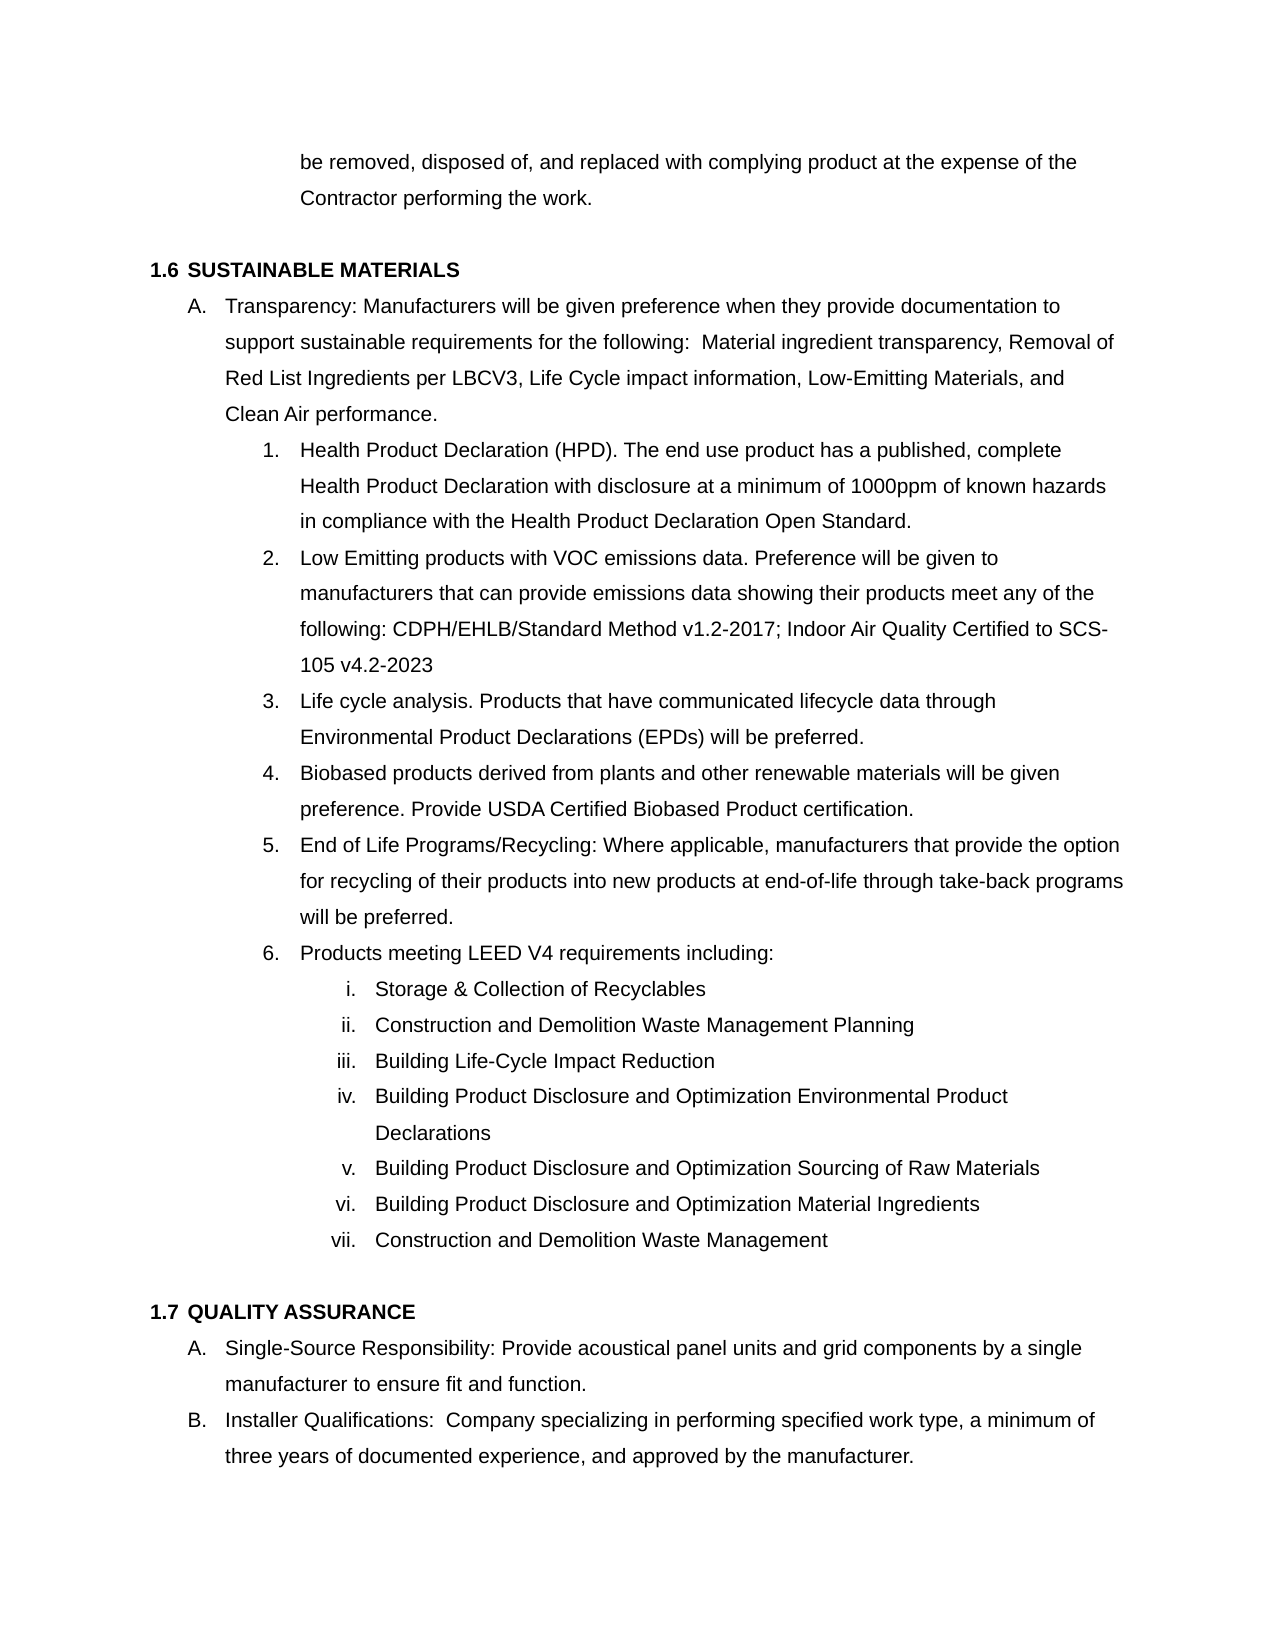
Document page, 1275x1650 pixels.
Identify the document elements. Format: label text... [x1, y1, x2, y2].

list Low Emitting products with VOC emissions data. Preference will be given to manufacturers that can provide emissions data showing their products meet any of the following: CDPH/EHLB/Standard Method v1.2-2017; Indoor Air Quality Certified to SCS-105 v4.2-2023 [262, 545, 1125, 677]
list Storage & Collection of Recyclables [356, 977, 1125, 1001]
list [262, 150, 1125, 210]
list Building Product Disclosure and Optimization Environmental Product Declarations [356, 1084, 1125, 1144]
list Biobased products derived from plants and other renewable materials will be given preference. Provide USDA Certified Biobased Product certification. [262, 761, 1125, 821]
list Life cycle analysis. Products that have communicated lifecycle data through Environmental Product Declarations (EPDs) will be preferred. [262, 689, 1125, 749]
list QUALITY ASSURANCE [150, 1300, 1125, 1324]
list Building Life-Cycle Impact Reduction [356, 1048, 1125, 1072]
list Installer Qualifications: Company specializing in performing specified work type, a minimum of three years of documented experience, and approved by the manufacturer. [187, 1408, 1125, 1468]
list Single-Source Responsibility: Provide acoustical panel units and grid components by a single manufacturer to ensure fit and function. [187, 1336, 1125, 1396]
list End of Life Programs/Recycling: Where applicable, manufacturers that provide the option for recycling of their products into new products at end-of-life through take-back programs will be preferred. [262, 833, 1125, 929]
list Health Product Declaration (HPD). The end use product has a published, complete Health Product Declaration with disclosure at a minimum of 1000ppm of known hazards in compliance with the Health Product Declaration Open Standard. [262, 437, 1125, 533]
list Construction and Demolition Waste Management Planning [356, 1012, 1125, 1036]
list Building Product Disclosure and Optimization Material Ingredients [356, 1192, 1125, 1216]
list Construction and Demolition Waste Management [356, 1228, 1125, 1252]
list SUSTAINABLE MATERIALS [150, 258, 1125, 282]
list Building Product Disclosure and Optimization Sourcing of Raw Materials [356, 1156, 1125, 1180]
list Transparency: Manufacturers will be given preference when they provide documentation to support sustainable requirements for the following: Material ingredient transparency, Removal of Red List Ingredients per LBCV3, Life Cycle impact information, Low-Emitting Materials, and Clean Air performance. [187, 294, 1125, 426]
list Products meeting LEED V4 requirements including: [262, 941, 1125, 964]
